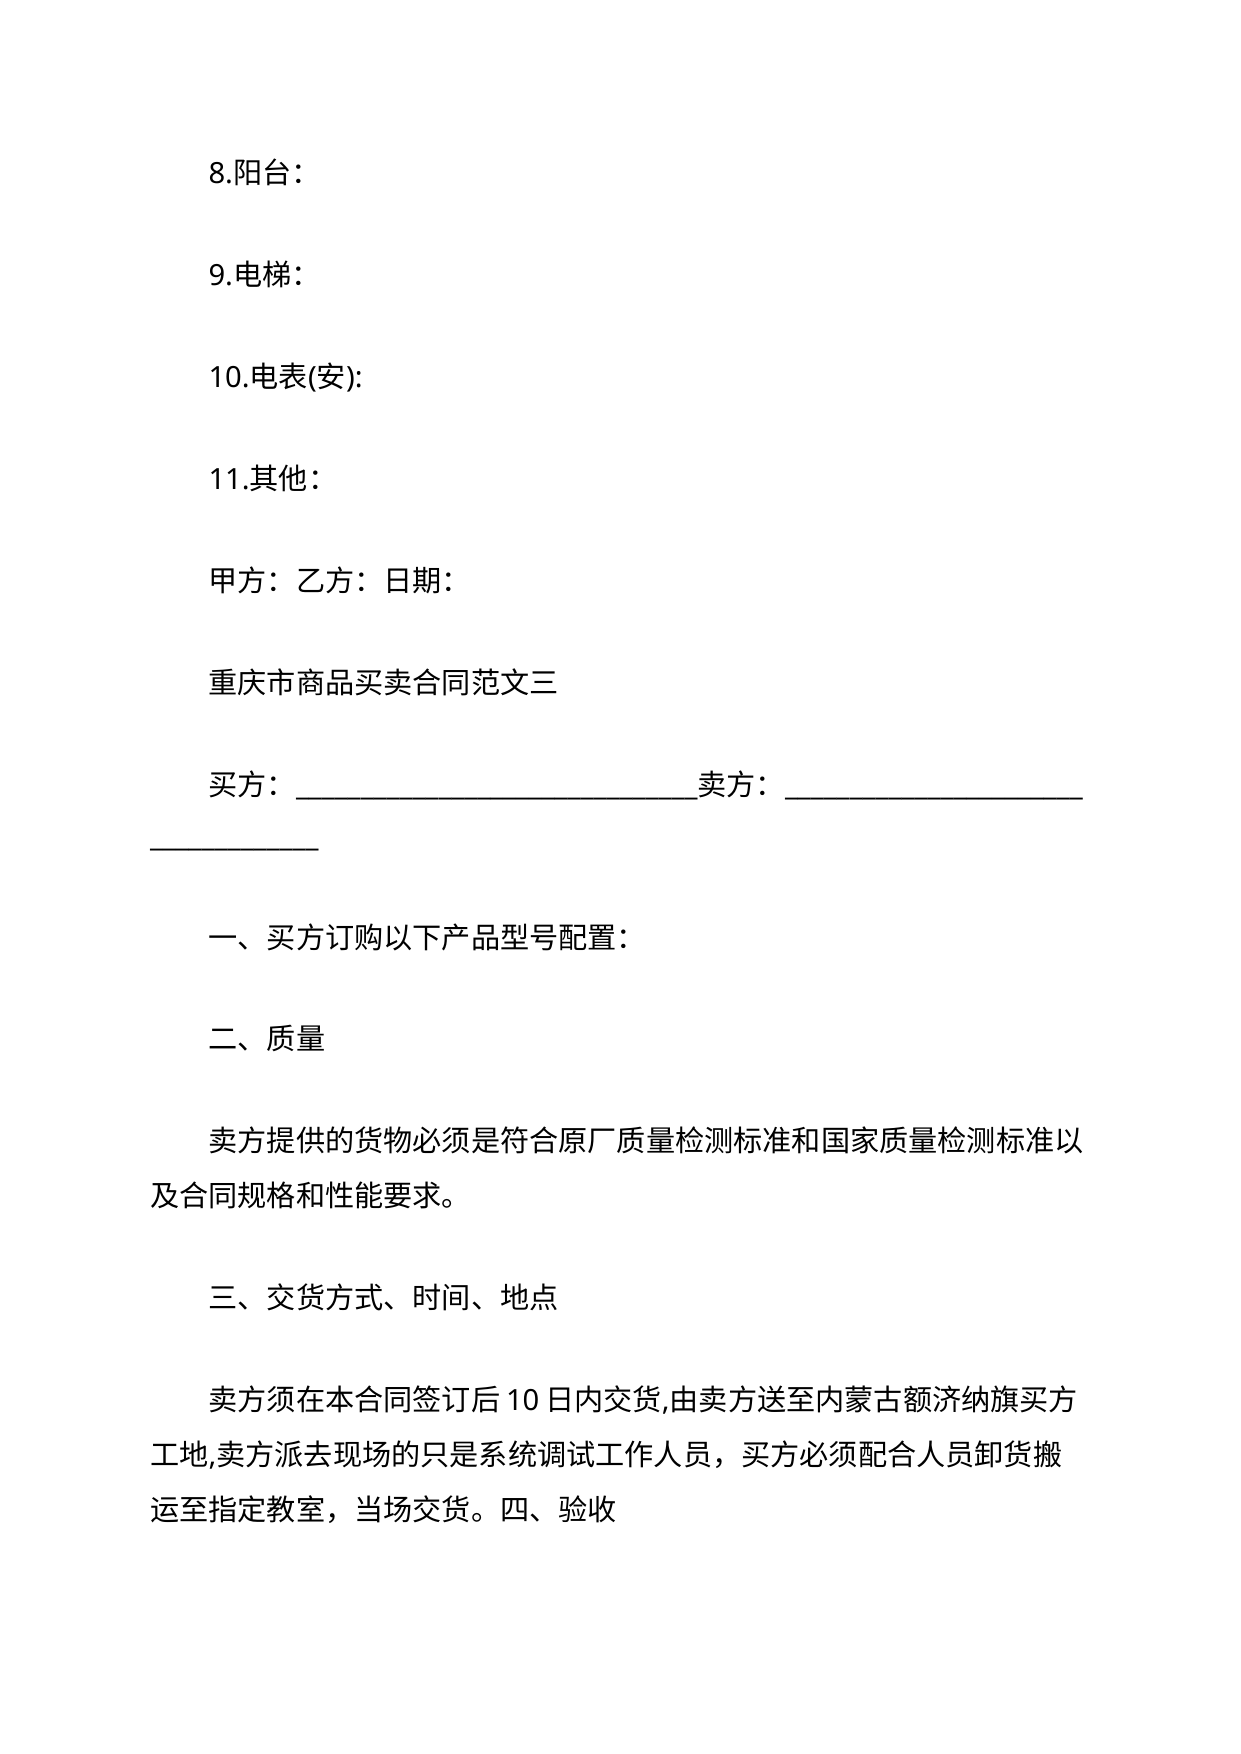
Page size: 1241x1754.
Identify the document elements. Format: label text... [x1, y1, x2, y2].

text 11.其他： [150, 456, 1090, 498]
text 二、质量 [150, 1016, 1090, 1058]
text 10.电表(安): [150, 354, 1090, 396]
text 买方：_______________________________卖方：____________________________________ [150, 761, 1090, 855]
text 三、交货方式、时间、地点 [150, 1274, 1090, 1317]
text 卖方须在本合同签订后10日内交货,由卖方送至内蒙古额济纳旗买方工地,卖方派去现场的只是系统调试工作人员，买方必须配合人员卸货搬运至指定教室，当场交货。四、验收 [150, 1376, 1090, 1528]
text 甲方：乙方：日期： [150, 558, 1090, 600]
text 9.电梯： [150, 252, 1090, 294]
text 重庆市商品买卖合同范文三 [150, 660, 1090, 702]
text 8.阳台： [150, 150, 1090, 192]
text 卖方提供的货物必须是符合原厂质量检测标准和国家质量检测标准以及合同规格和性能要求。 [150, 1118, 1090, 1215]
text 一、买方订购以下产品型号配置： [150, 914, 1090, 956]
